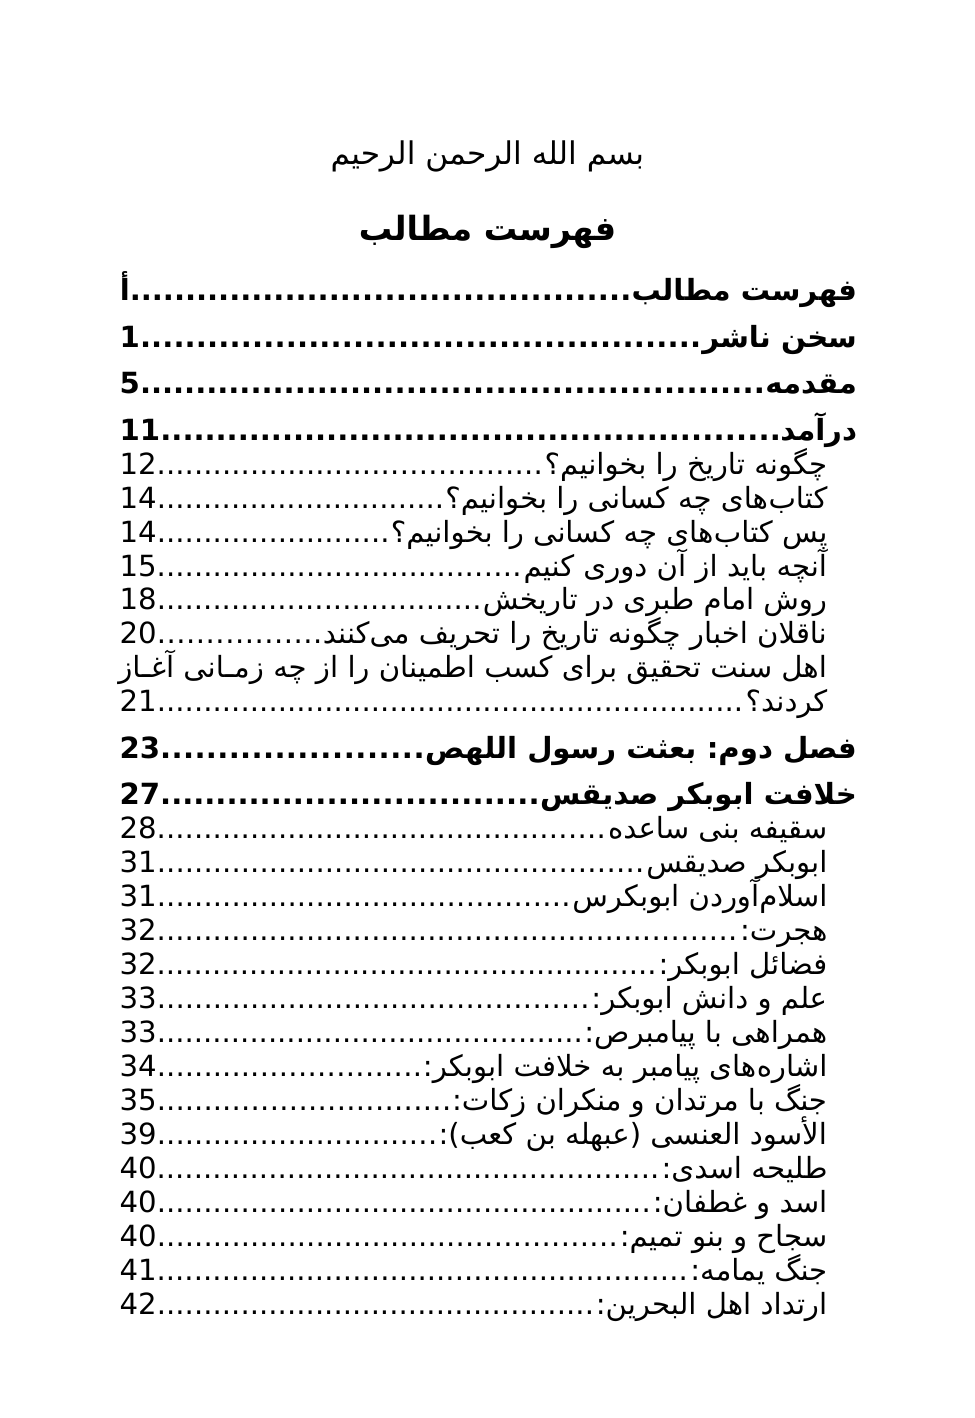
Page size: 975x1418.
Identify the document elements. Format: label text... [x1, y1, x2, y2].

text علم و دانش ابوبكر: 33 [118, 981, 827, 1015]
text اسلام‌آوردن ابوبكرس 31 [118, 879, 827, 913]
text پس كتاب‌های چه كسانی را بخوانيم؟ 14 [118, 515, 827, 549]
text بسم الله الرحمن الرحیم [118, 136, 857, 172]
text هجرت: 32 [118, 913, 827, 947]
text مقدمه 5 [118, 367, 857, 401]
text چگونه تاريخ را بخوانيم؟ 12 [118, 447, 827, 481]
text فهرست مطالب ‌أ [118, 274, 857, 308]
text جنگ با مرتدان و منكران زكات: 35 [118, 1083, 827, 1117]
text خلافت ابوبكر صديقس 27 [118, 778, 857, 812]
text درآمد 11 [118, 413, 857, 447]
text سقیفه بنی ساعده 28 [118, 812, 827, 846]
text كتاب‌های چه كسانی را بخوانيم؟ 14 [118, 481, 827, 515]
text ابوبكر صدیقس 31 [118, 846, 827, 879]
text فهرست مطالب [118, 210, 857, 249]
text فضائل ابوبكر: 32 [118, 947, 827, 981]
text همراهی با پیامبرص: 33 [118, 1015, 827, 1049]
text جنگ یمامه: 41 [118, 1253, 827, 1287]
text ناقلان اخبار چگونه تاريخ را تحريف می‌كنند 20 [118, 617, 827, 651]
text ارتداد اهل البحرین: 42 [118, 1287, 827, 1321]
text آنچه بايد از آن دوری كنيم 15 [118, 549, 827, 583]
text سجاح و بنو تمیم: 40 [118, 1219, 827, 1253]
text اسد و غطفان: 40 [118, 1185, 827, 1219]
text الأسود العنسی (عبهله بن كعب): 39 [118, 1117, 827, 1151]
text طلیحه اسدی: 40 [118, 1151, 827, 1185]
text فصل دوم: بعثت رسول اللهص 23 [118, 731, 857, 765]
text سخن ناشر 1 [118, 320, 857, 354]
text اشاره‌های پیامبر به خلافت ابوبكر: 34 [118, 1049, 827, 1083]
text اهل سنت تحقيق برای كسب اطمينان را از چه زمانی آغاز كردند؟ 21 [118, 651, 827, 719]
text روش امام طبری در تاريخش 18 [118, 583, 827, 617]
